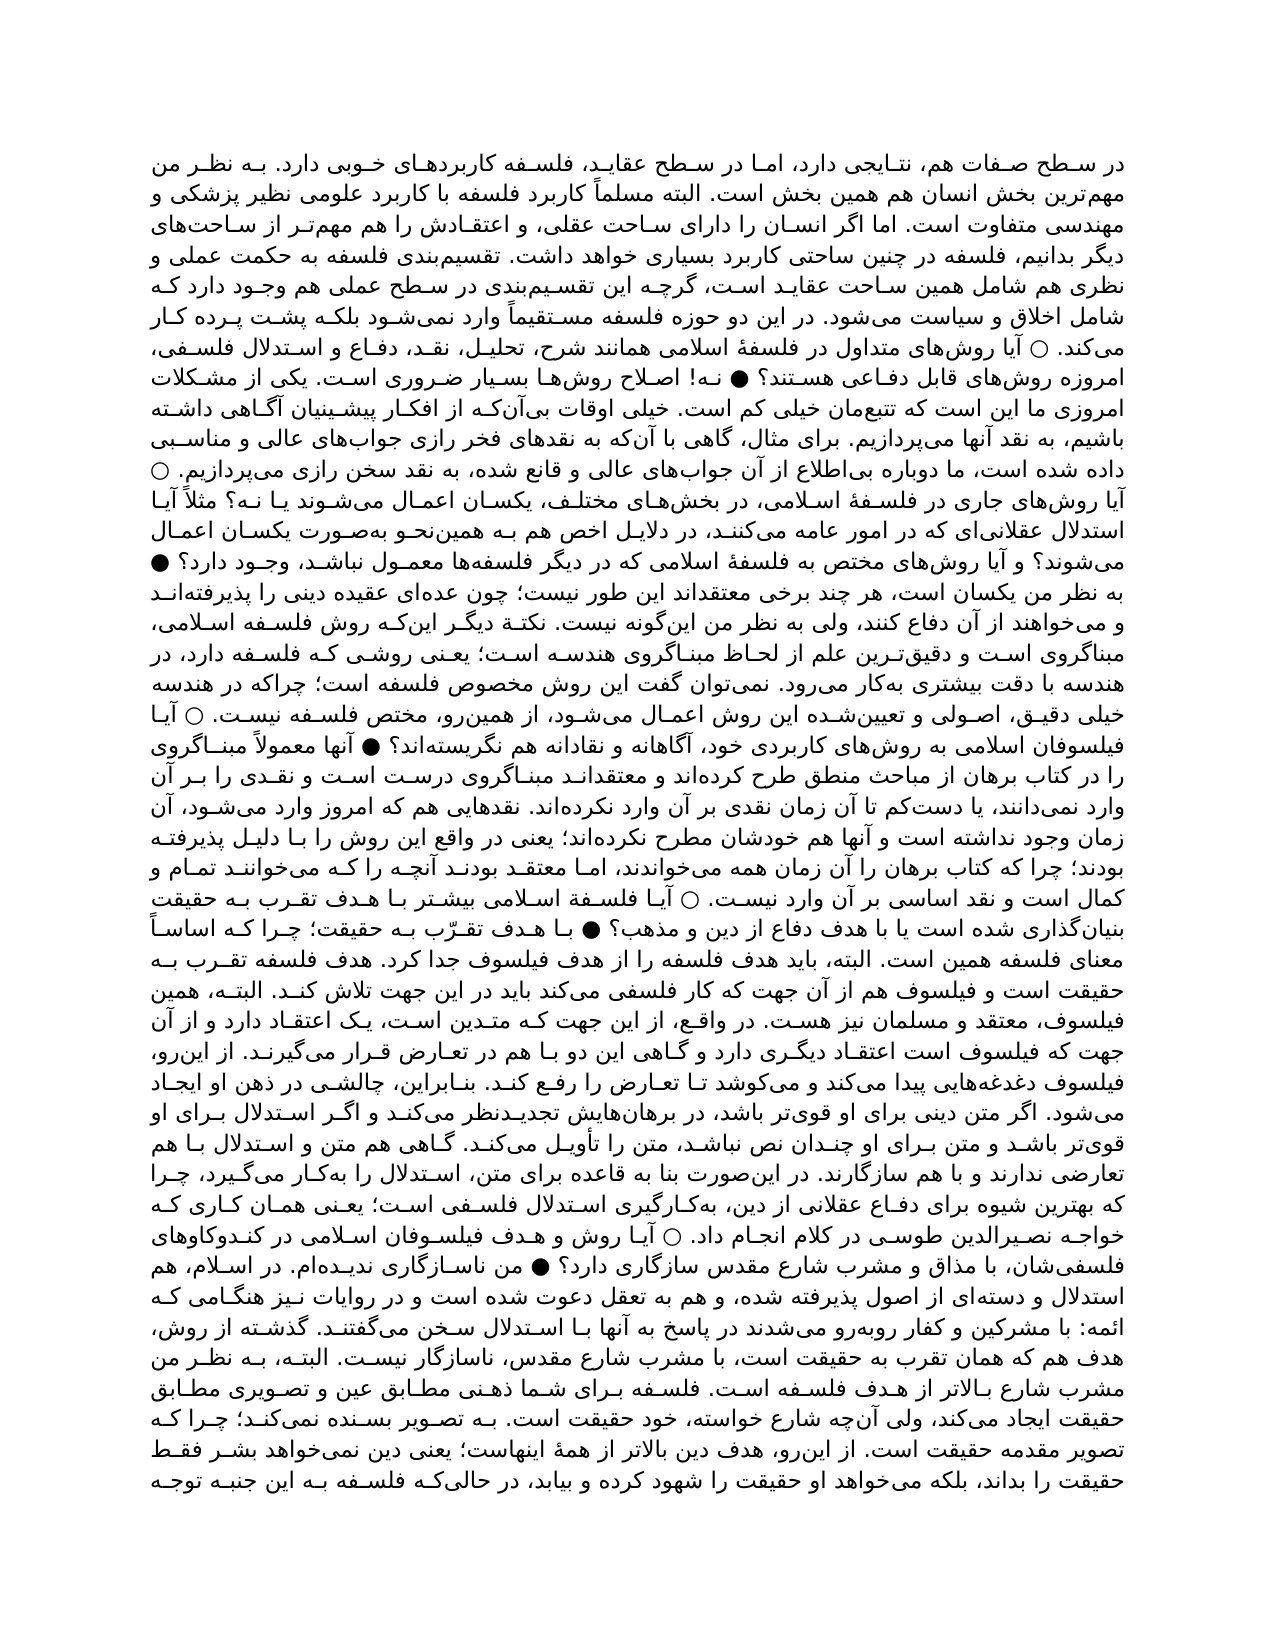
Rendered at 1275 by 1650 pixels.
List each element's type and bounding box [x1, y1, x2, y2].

text [150, 150, 1125, 1493]
